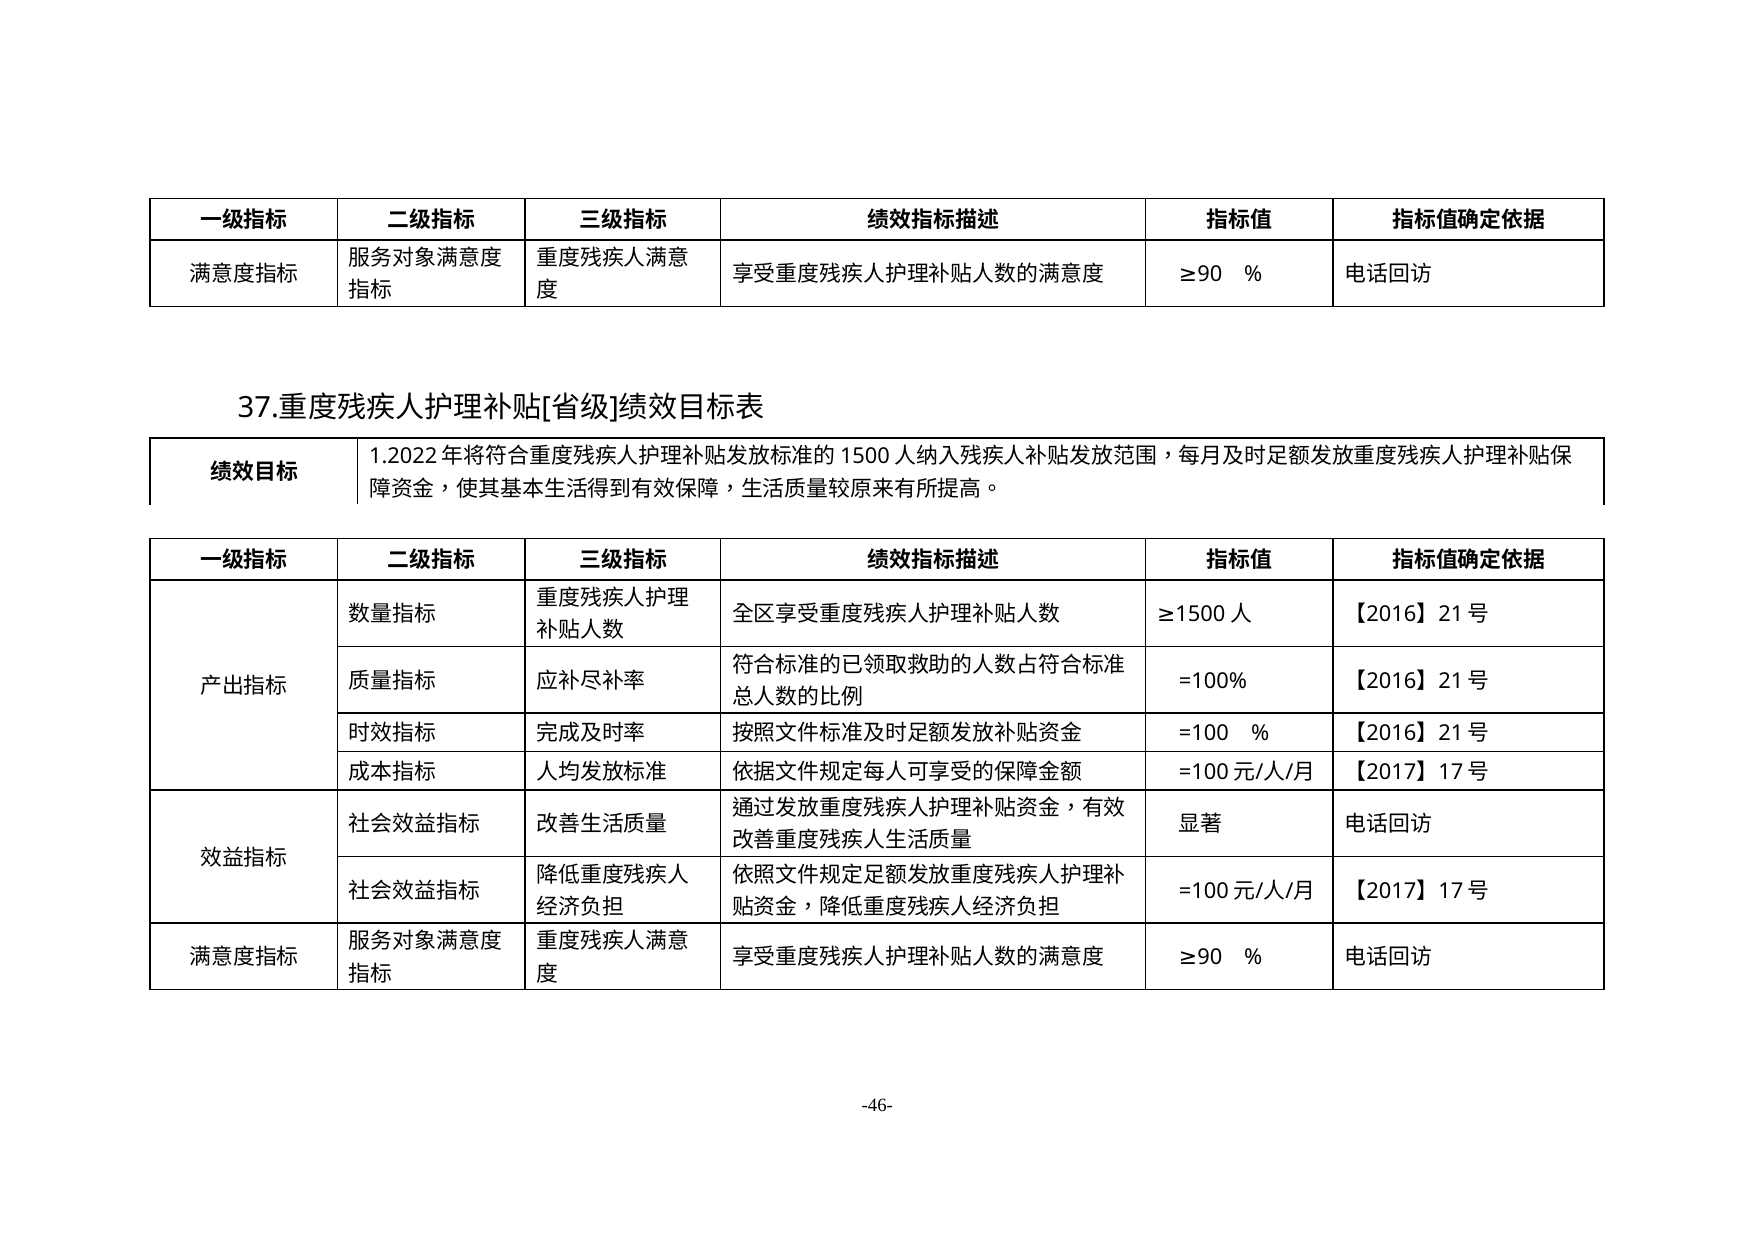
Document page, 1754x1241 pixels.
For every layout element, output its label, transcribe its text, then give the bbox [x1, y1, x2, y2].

text 37.重度残疾人护理补贴[省级]绩效目标表 [150, 372, 1604, 437]
table_header 绩效指标描述 [721, 539, 1145, 579]
table_cell 改善生活质量 [526, 791, 720, 856]
table_cell 质量指标 [338, 647, 524, 712]
table_cell 电话回访 [1334, 924, 1603, 989]
table_cell 成本指标 [338, 752, 524, 789]
table_header 三级指标 [526, 199, 720, 239]
table_cell 社会效益指标 [338, 857, 524, 922]
table_cell 通过发放重度残疾人护理补贴资金，有效改善重度残疾人生活质量 [721, 791, 1145, 856]
table_cell =100元/人/月 [1146, 752, 1332, 789]
table_cell 享受重度残疾人护理补贴人数的满意度 [721, 924, 1145, 989]
table_cell 按照文件标准及时足额发放补贴资金 [721, 714, 1145, 751]
table_cell 效益指标 [151, 791, 337, 922]
table_cell 符合标准的已领取救助的人数占符合标准总人数的比例 [721, 647, 1145, 712]
table_cell 完成及时率 [526, 714, 720, 751]
table_cell ≥90 % [1146, 924, 1332, 989]
table_cell 【2016】21号 [1334, 714, 1603, 751]
table_cell 产出指标 [151, 581, 337, 789]
table_cell 电话回访 [1334, 241, 1603, 306]
table_header 指标值确定依据 [1334, 199, 1603, 239]
table_cell ≥90 % [1146, 241, 1332, 306]
table_cell 人均发放标准 [526, 752, 720, 789]
table_cell =100% [1146, 647, 1332, 712]
table_cell 依照文件规定足额发放重度残疾人护理补贴资金，降低重度残疾人经济负担 [721, 857, 1145, 922]
table_cell 依据文件规定每人可享受的保障金额 [721, 752, 1145, 789]
table_cell 享受重度残疾人护理补贴人数的满意度 [721, 241, 1145, 306]
table_cell 社会效益指标 [338, 791, 524, 856]
table_cell 【2016】21号 [1334, 647, 1603, 712]
table_cell 降低重度残疾人经济负担 [526, 857, 720, 922]
table_cell 【2016】21号 [1334, 581, 1603, 646]
table_cell 服务对象满意度指标 [338, 924, 524, 989]
table_cell 电话回访 [1334, 791, 1603, 856]
table_cell 全区享受重度残疾人护理补贴人数 [721, 581, 1145, 646]
table_header 1.2022年将符合重度残疾人护理补贴发放标准的1500人纳入残疾人补贴发放范围，每月及时足额发放重度残疾人护理补贴保障资金，使其基本生活得到有效保障，生活质量较原来有所提高。 [358, 439, 1603, 504]
table_header 二级指标 [338, 539, 524, 579]
table_cell 重度残疾人护理补贴人数 [526, 581, 720, 646]
table_header 指标值 [1146, 199, 1332, 239]
table_header 绩效指标描述 [721, 199, 1145, 239]
table_header 绩效目标 [151, 439, 357, 504]
table_cell 满意度指标 [151, 924, 337, 989]
table_cell 重度残疾人满意度 [526, 924, 720, 989]
table_cell 时效指标 [338, 714, 524, 751]
table_cell 满意度指标 [151, 241, 337, 306]
table_header 指标值确定依据 [1334, 539, 1603, 579]
table_cell 【2017】17号 [1334, 752, 1603, 789]
table_header 一级指标 [151, 539, 337, 579]
table_cell ≥1500人 [1146, 581, 1332, 646]
table_cell 数量指标 [338, 581, 524, 646]
table_cell 应补尽补率 [526, 647, 720, 712]
table_cell =100 % [1146, 714, 1332, 751]
table_cell =100元/人/月 [1146, 857, 1332, 922]
table_header 一级指标 [151, 199, 337, 239]
table_cell 显著 [1146, 791, 1332, 856]
table_cell 重度残疾人满意度 [526, 241, 720, 306]
table_cell 【2017】17号 [1334, 857, 1603, 922]
table_header 三级指标 [526, 539, 720, 579]
table_header 二级指标 [338, 199, 524, 239]
table_cell 服务对象满意度指标 [338, 241, 524, 306]
table_header 指标值 [1146, 539, 1332, 579]
